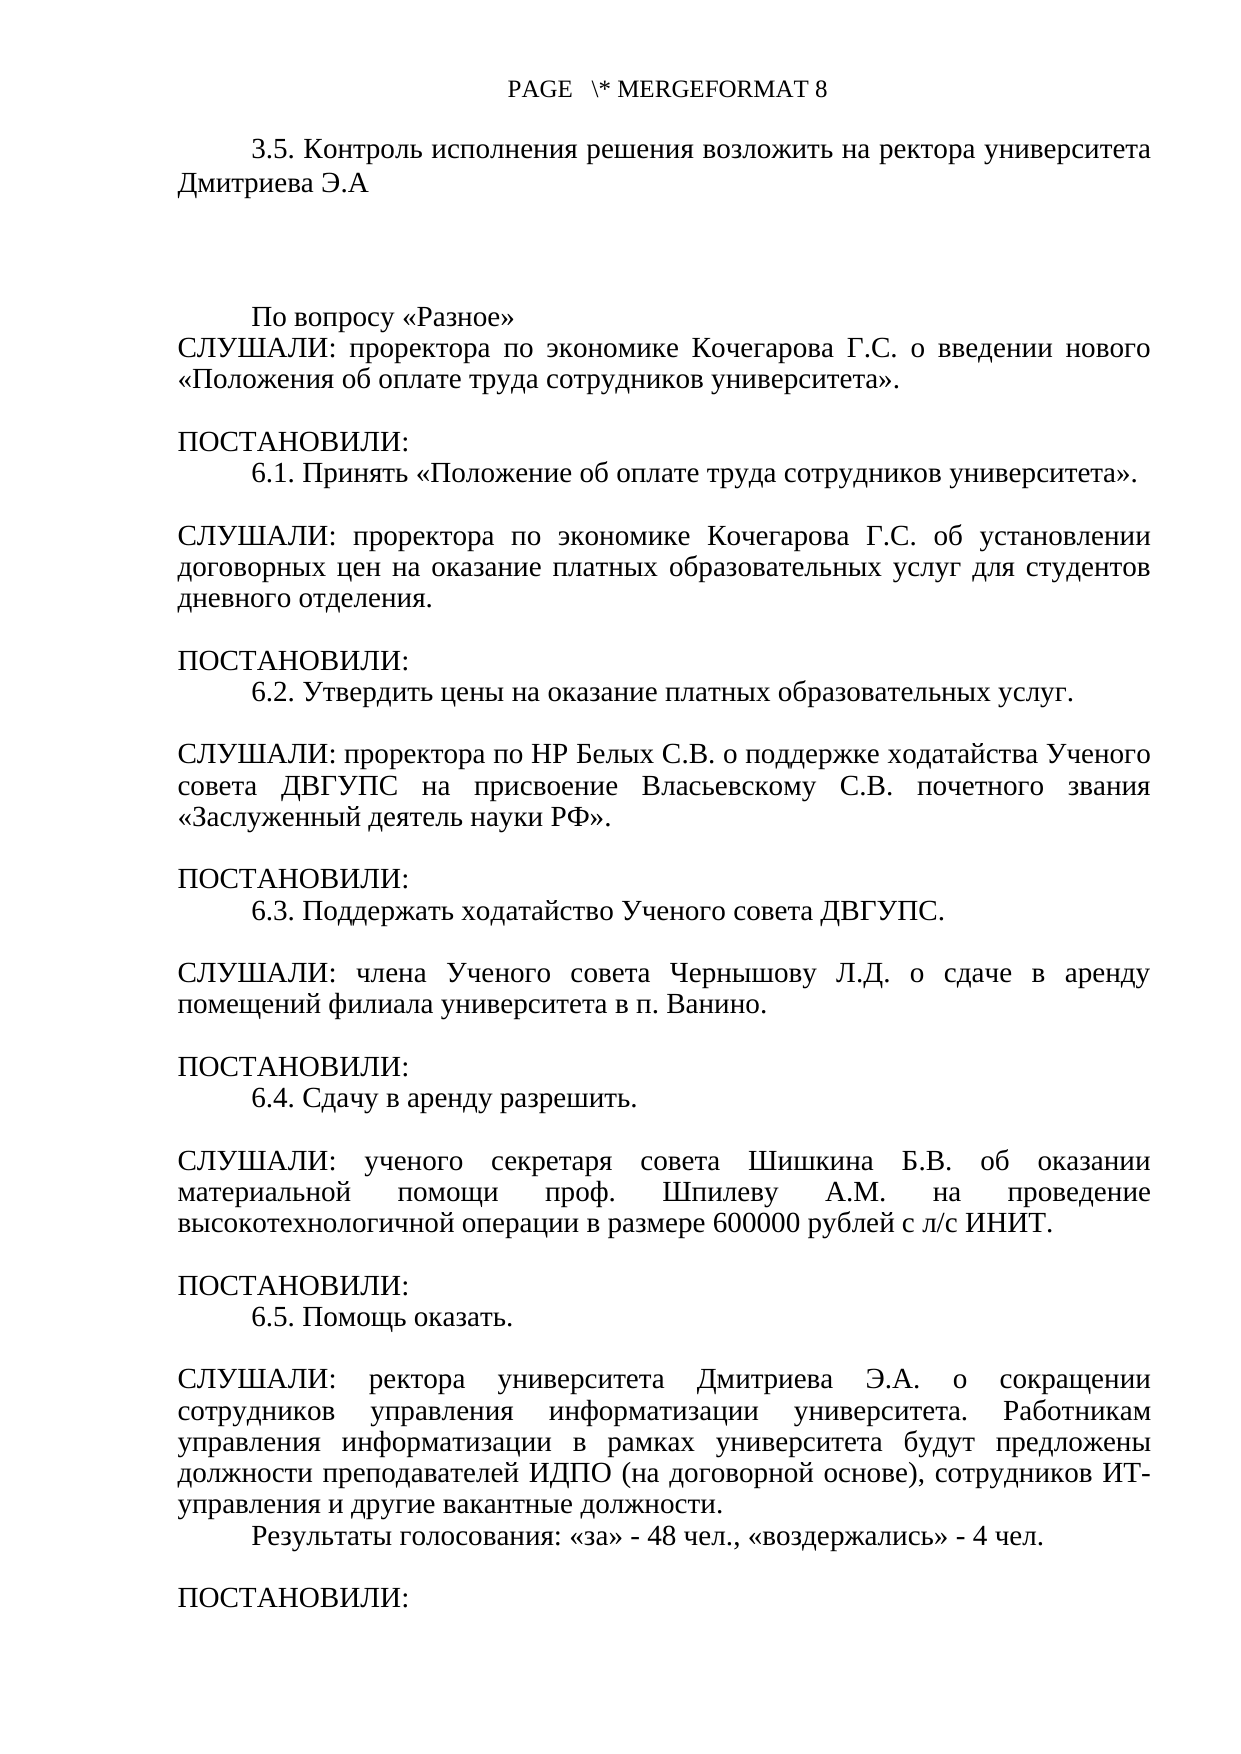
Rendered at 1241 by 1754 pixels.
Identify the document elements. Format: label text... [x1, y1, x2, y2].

text 6.1. Принять «Положение об оплате труда сотрудников университета». [177, 457, 1152, 489]
text 6.5. Помощь оказать. [177, 1301, 1152, 1332]
text 6.2. Утвердить цены на оказание платных образовательных услуг. [177, 676, 1152, 707]
text 3.5. Контроль исполнения решения возложить на ректора университета Дмитриева Э.А [177, 131, 1152, 198]
text СЛУШАЛИ: проректора по экономике Кочегарова Г.С. об установлении договорных цен на оказание платных образовательных услуг для студентов дневного отделения. [177, 520, 1152, 614]
text 6.4. Сдачу в аренду разрешить. [177, 1082, 1152, 1114]
text ПОСТАНОВИЛИ: [177, 864, 1152, 895]
text 6.3. Поддержать ходатайство Ученого совета ДВГУПС. [177, 895, 1152, 926]
text СЛУШАЛИ: ученого секретаря совета Шишкина Б.В. об оказании материальной помощи проф. Шпилеву А.М. на проведение высокотехнологичной операции в размере 600000 рублей с л/с ИНИТ. [177, 1145, 1152, 1239]
text По вопросу «Разное» [177, 299, 1152, 332]
text СЛУШАЛИ: члена Ученого совета Чернышову Л.Д. о сдаче в аренду помещений филиала университета в п. Ванино. [177, 957, 1152, 1020]
text ПОСТАНОВИЛИ: [177, 1270, 1152, 1301]
text СЛУШАЛИ: проректора по НР Белых С.В. о поддержке ходатайства Ученого совета ДВГУПС на присвоение Власьевскому С.В. почетного звания «Заслуженный деятель науки РФ». [177, 739, 1152, 832]
text ПОСТАНОВИЛИ: [177, 1582, 1152, 1614]
text ПОСТАНОВИЛИ: [177, 645, 1152, 676]
text ПОСТАНОВИЛИ: [177, 1051, 1152, 1082]
text Результаты голосования: «за» - 48 чел., «воздержались» - 4 чел. [177, 1520, 1152, 1551]
text ПОСТАНОВИЛИ: [177, 426, 1152, 457]
text СЛУШАЛИ: ректора университета Дмитриева Э.А. о сокращении сотрудников управления информатизации университета. Работникам управления информатизации в рамках университета будут предложены должности преподавателей ИДПО (на договорной основе), сотрудников ИТ-управления и другие вакантные должности. [177, 1364, 1152, 1520]
text СЛУШАЛИ: проректора по экономике Кочегарова Г.С. о введении нового «Положения об оплате труда сотрудников университета». [177, 332, 1152, 395]
